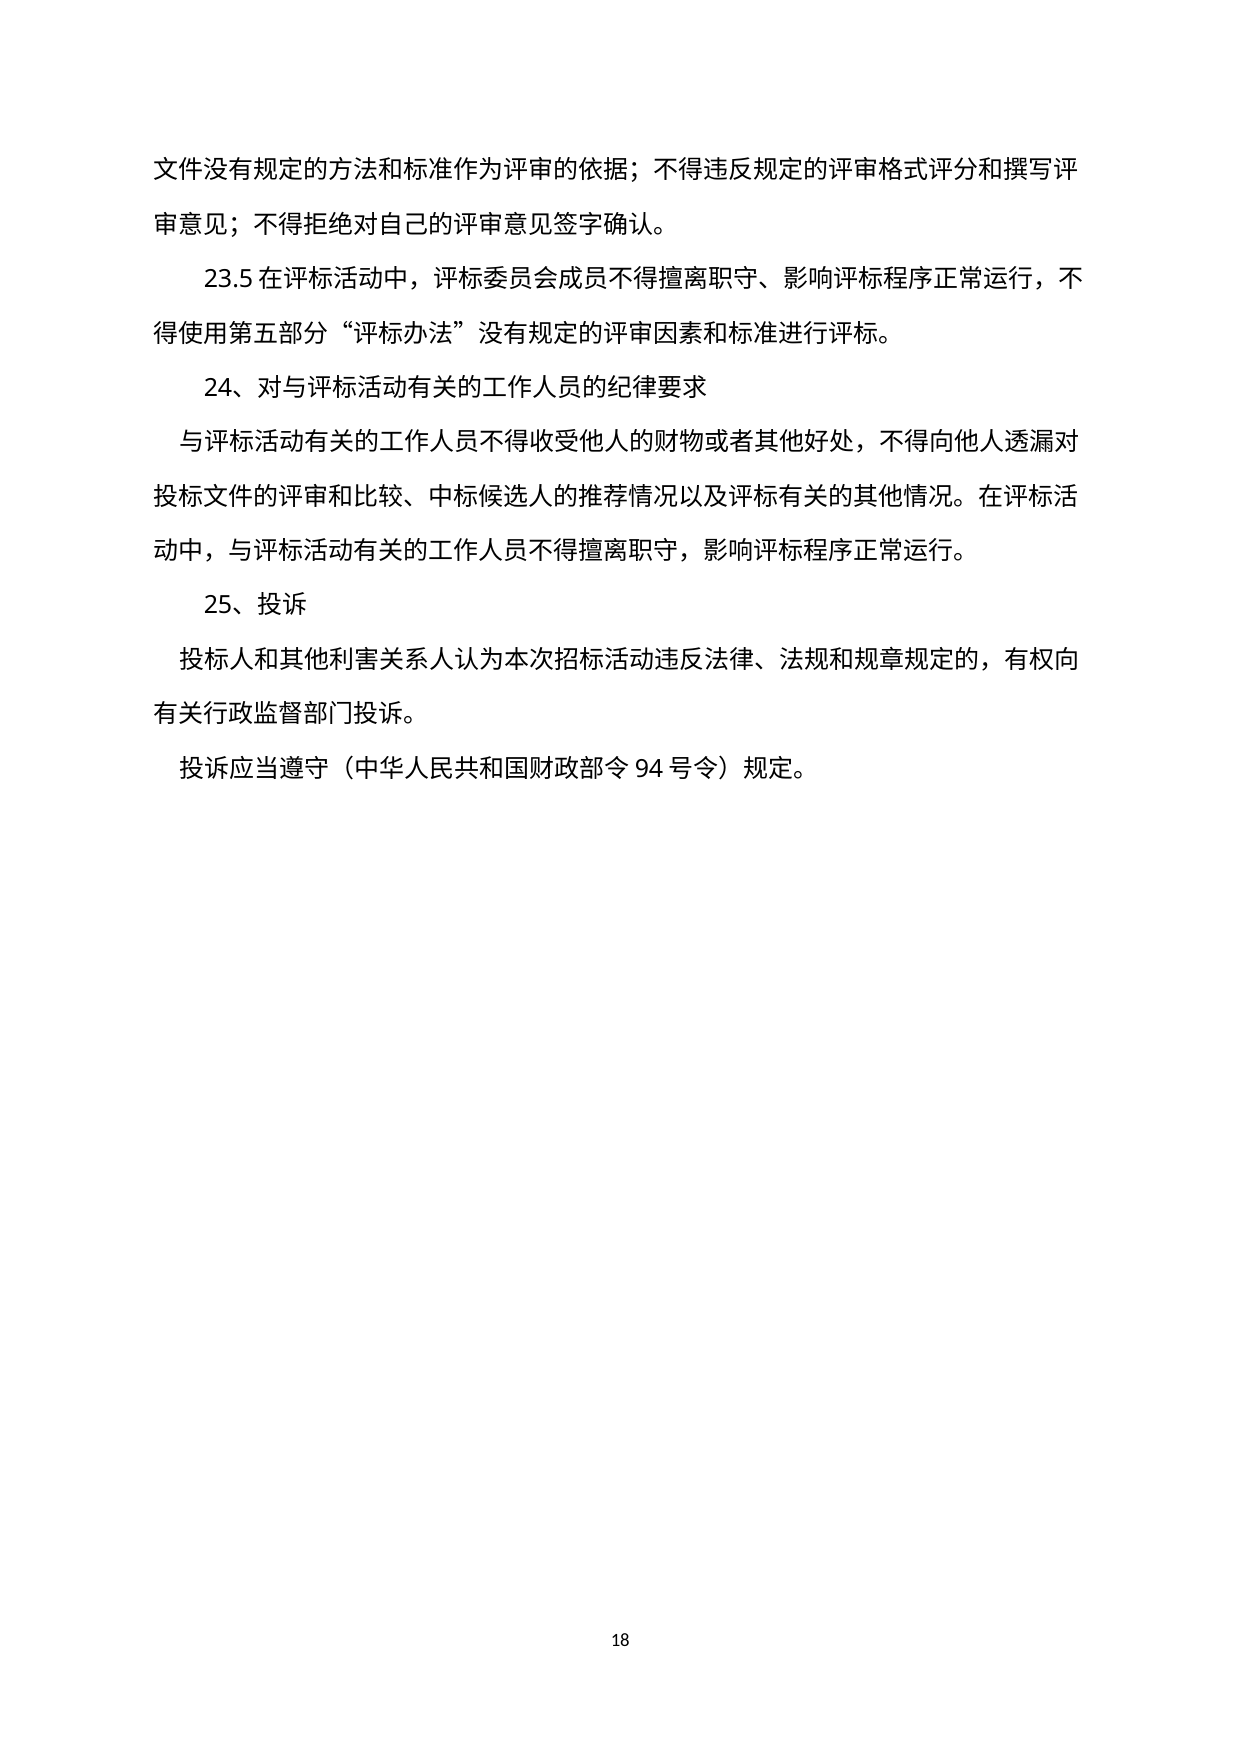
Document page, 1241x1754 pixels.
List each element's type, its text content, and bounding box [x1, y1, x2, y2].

text 投标人和其他利害关系人认为本次招标活动违反法律、法规和规章规定的，有权向有关行政监督部门投诉。 [153, 639, 1087, 730]
text 23.5在评标活动中，评标委员会成员不得擅离职守、影响评标程序正常运行，不得使用第五部分“评标办法”没有规定的评审因素和标准进行评标。 [153, 259, 1087, 349]
text 25、投诉 [153, 585, 1087, 621]
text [153, 150, 1087, 241]
text 投诉应当遵守（中华人民共和国财政部令94号令）规定。 [153, 748, 1087, 784]
text 与评标活动有关的工作人员不得收受他人的财物或者其他好处，不得向他人透漏对投标文件的评审和比较、中标候选人的推荐情况以及评标有关的其他情况。在评标活动中，与评标活动有关的工作人员不得擅离职守，影响评标程序正常运行。 [153, 422, 1087, 567]
text 24、对与评标活动有关的工作人员的纪律要求 [153, 367, 1087, 404]
